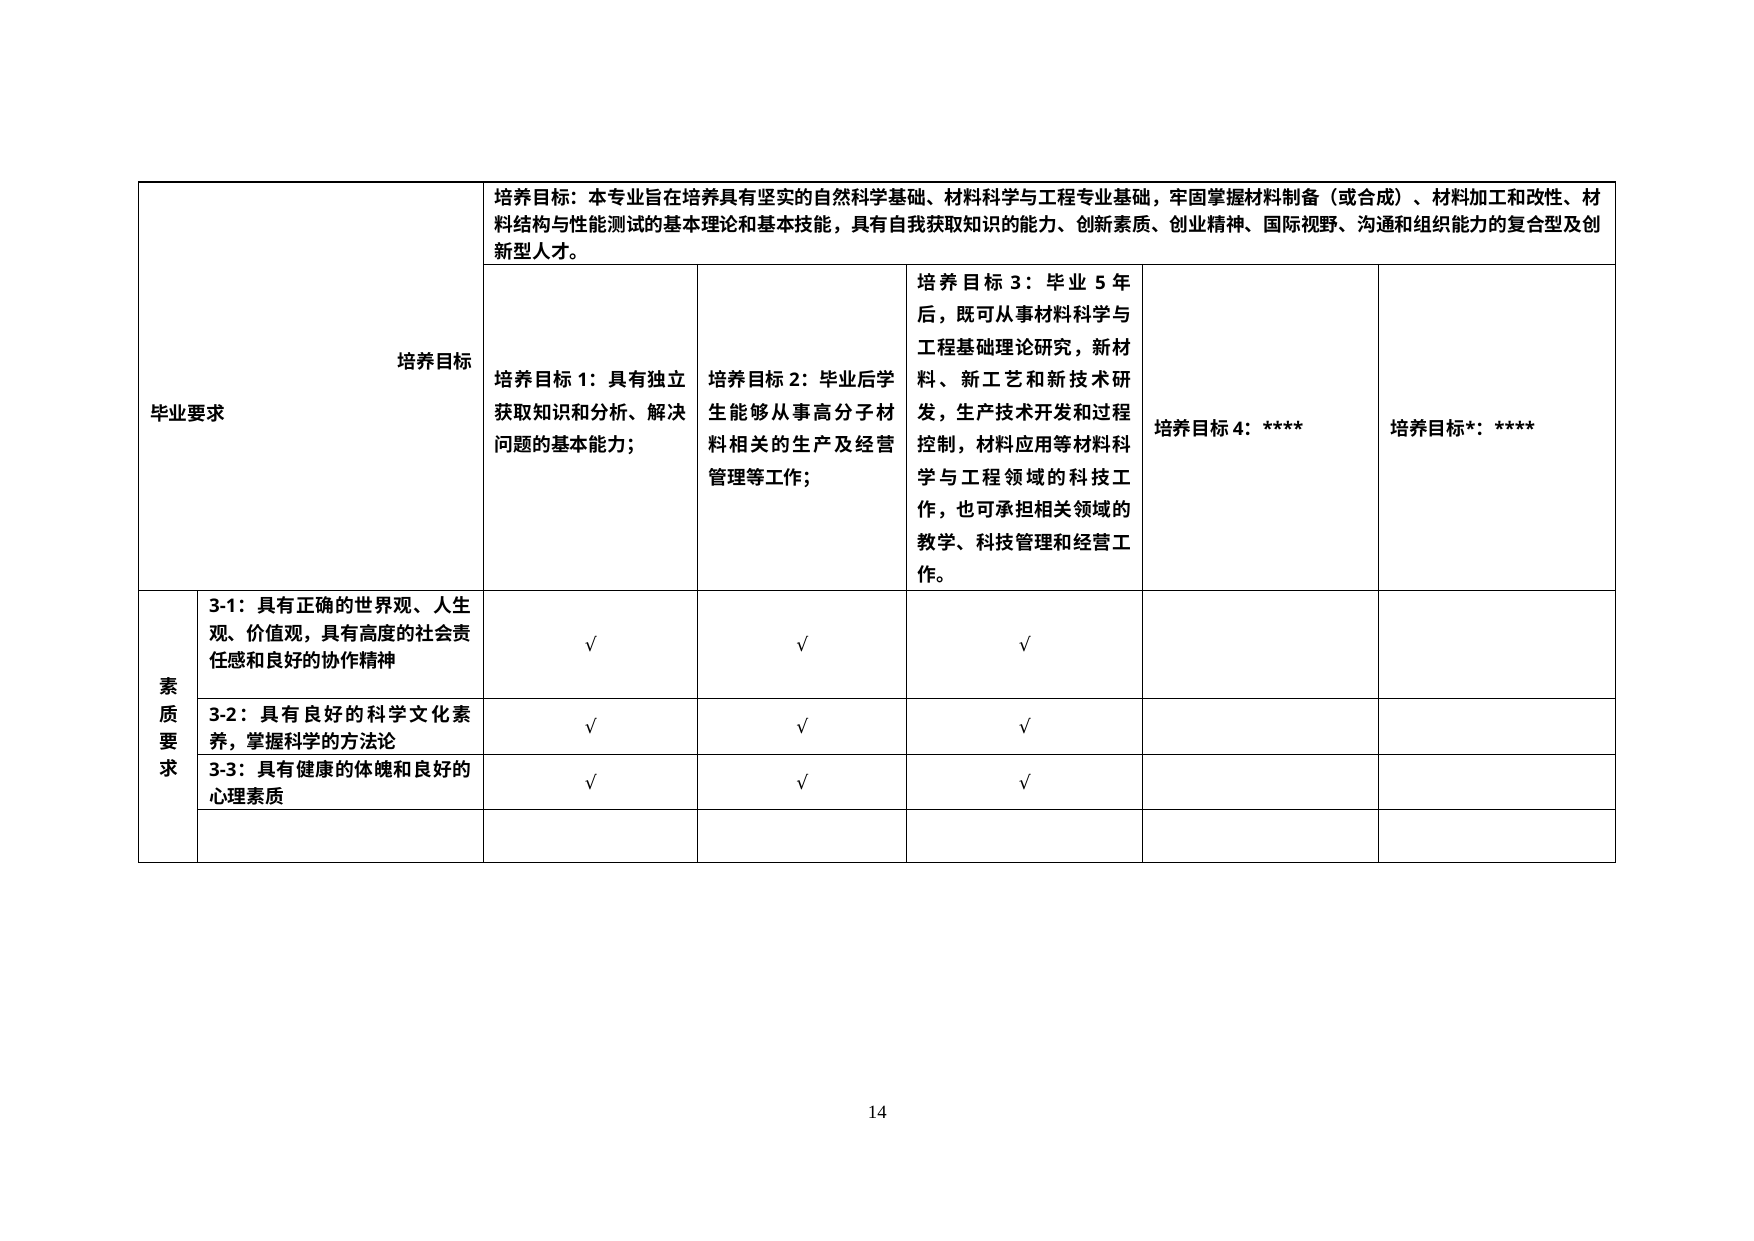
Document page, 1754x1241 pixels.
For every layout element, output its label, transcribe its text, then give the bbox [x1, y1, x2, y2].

table_cell [1143, 810, 1378, 862]
table_cell 培养目标4：**** [1143, 265, 1378, 590]
table_cell [1379, 699, 1615, 753]
table_cell [1143, 699, 1378, 753]
table_cell √ [698, 755, 906, 809]
table_cell 素 质 要 求 [139, 591, 197, 862]
table_cell √ [698, 699, 906, 753]
table_cell 培养目标2：毕业后学生能够从事高分子材料相关的生产及经营管理等工作； [698, 265, 906, 590]
table_cell √ [484, 755, 697, 809]
table_cell 3-3：具有健康的体魄和良好的心理素质 [198, 755, 483, 809]
table_cell [1379, 810, 1615, 862]
table_cell [484, 810, 697, 862]
table_cell [1143, 755, 1378, 809]
table_cell √ [484, 591, 697, 698]
table_cell √ [698, 591, 906, 698]
table_cell √ [907, 699, 1142, 753]
table_header 培养目标：本专业旨在培养具有坚实的自然科学基础、材料科学与工程专业基础，牢固掌握材料制备（或合成）、材料加工和改性、材料结构与性能测试的基本理论和基本技能，具有自我获取知识的能力、创新素质、创业精神、国际视野、沟通和组织能力的复合型及创新型人才。 [484, 183, 1615, 264]
table_cell 3-2：具有良好的科学文化素养，掌握科学的方法论 [198, 699, 483, 753]
table_cell 培养目标*：**** [1379, 265, 1615, 590]
table_cell [698, 810, 906, 862]
table_cell [1379, 591, 1615, 698]
table_cell √ [907, 755, 1142, 809]
table_cell √ [907, 591, 1142, 698]
table_cell 3-1：具有正确的世界观、人生观、价值观，具有高度的社会责任感和良好的协作精神 [198, 591, 483, 698]
table_cell [1143, 591, 1378, 698]
table_cell √ [484, 699, 697, 753]
table_cell 培养目标1：具有独立获取知识和分析、解决问题的基本能力； [484, 265, 697, 590]
table_cell [1379, 755, 1615, 809]
table_cell [907, 810, 1142, 862]
table_header 培养目标 毕业要求 [139, 183, 483, 590]
table_cell 培养目标3：毕业5年后，既可从事材料科学与工程基础理论研究，新材料、新工艺和新技术研发，生产技术开发和过程控制，材料应用等材料科学与工程领域的科技工作，也可承担相关领域的教学、科技管理和经营工作。 [907, 265, 1142, 590]
table_cell [198, 810, 483, 862]
